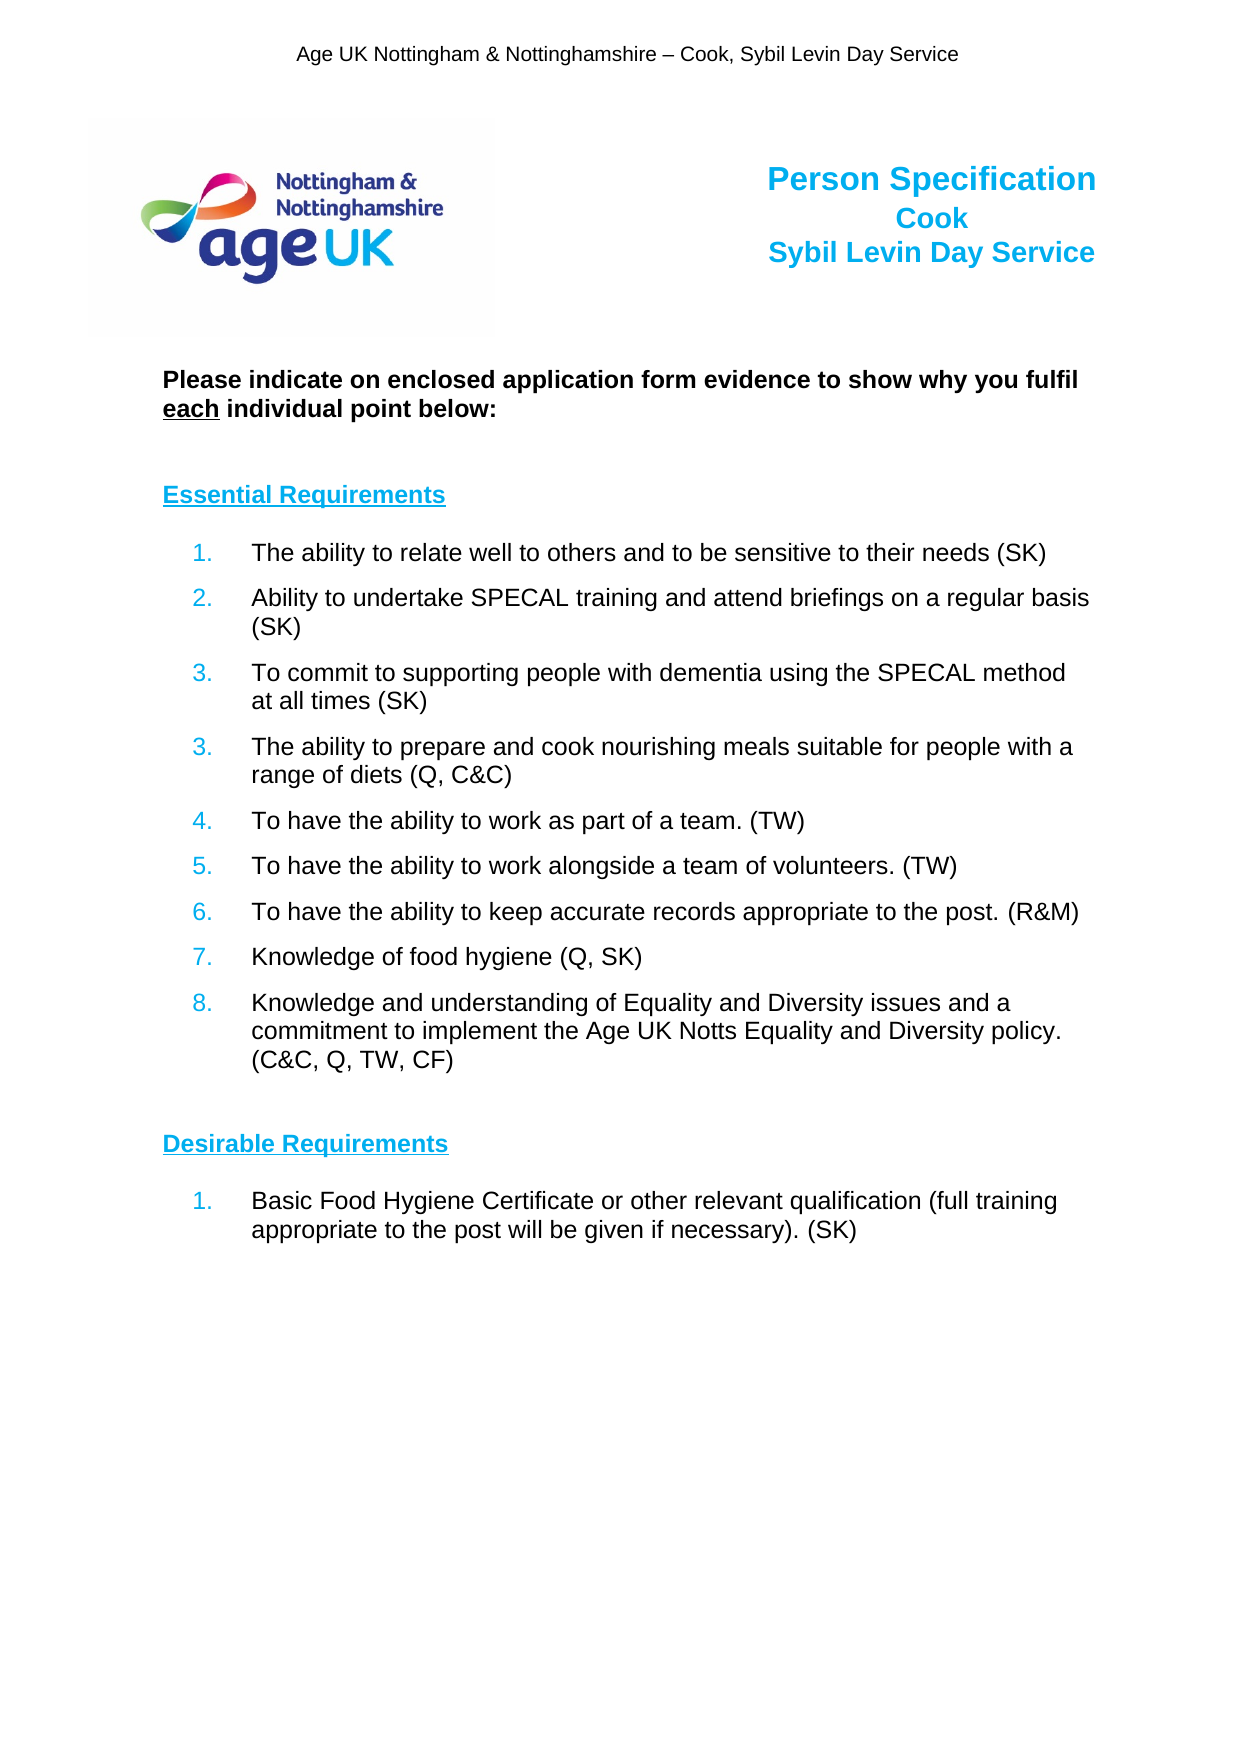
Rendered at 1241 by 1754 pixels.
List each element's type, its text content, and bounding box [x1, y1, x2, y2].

list Knowledge and understanding of Equality and Diversity issues and a commitment to implement the Age UK Notts Equality and Diversity policy. (C&C, Q, TW, CF) [192, 987, 1093, 1074]
list To have the ability to work alongside a team of volunteers. (TW) [192, 851, 1093, 880]
list The ability to relate well to others and to be sensitive to their needs (SK) [192, 538, 1093, 567]
list Ability to undertake SPECAL training and attend briefings on a regular basis (SK) [192, 583, 1093, 641]
list To commit to supporting people with dementia using the SPECAL method at all times (SK) [192, 657, 1093, 715]
picture [87, 118, 495, 337]
text Please indicate on enclosed application form evidence to show why you fulfil each individual point below: [162, 365, 1093, 423]
list Knowledge of food hygiene (Q, SK) [192, 942, 1093, 971]
list Basic Food Hygiene Certificate or other relevant qualification (full training appropriate to the post will be given if necessary). (SK) [192, 1186, 1093, 1244]
list To have the ability to keep accurate records appropriate to the post. (R&M) [192, 897, 1093, 925]
subtitle Desirable Requirements [162, 1129, 1093, 1157]
list To have the ability to work as part of a team. (TW) [192, 806, 1093, 834]
subtitle Essential Requirements [162, 480, 1093, 509]
list The ability to prepare and cook nourishing meals suitable for people with a range of diets (Q, C&C) [192, 732, 1093, 789]
